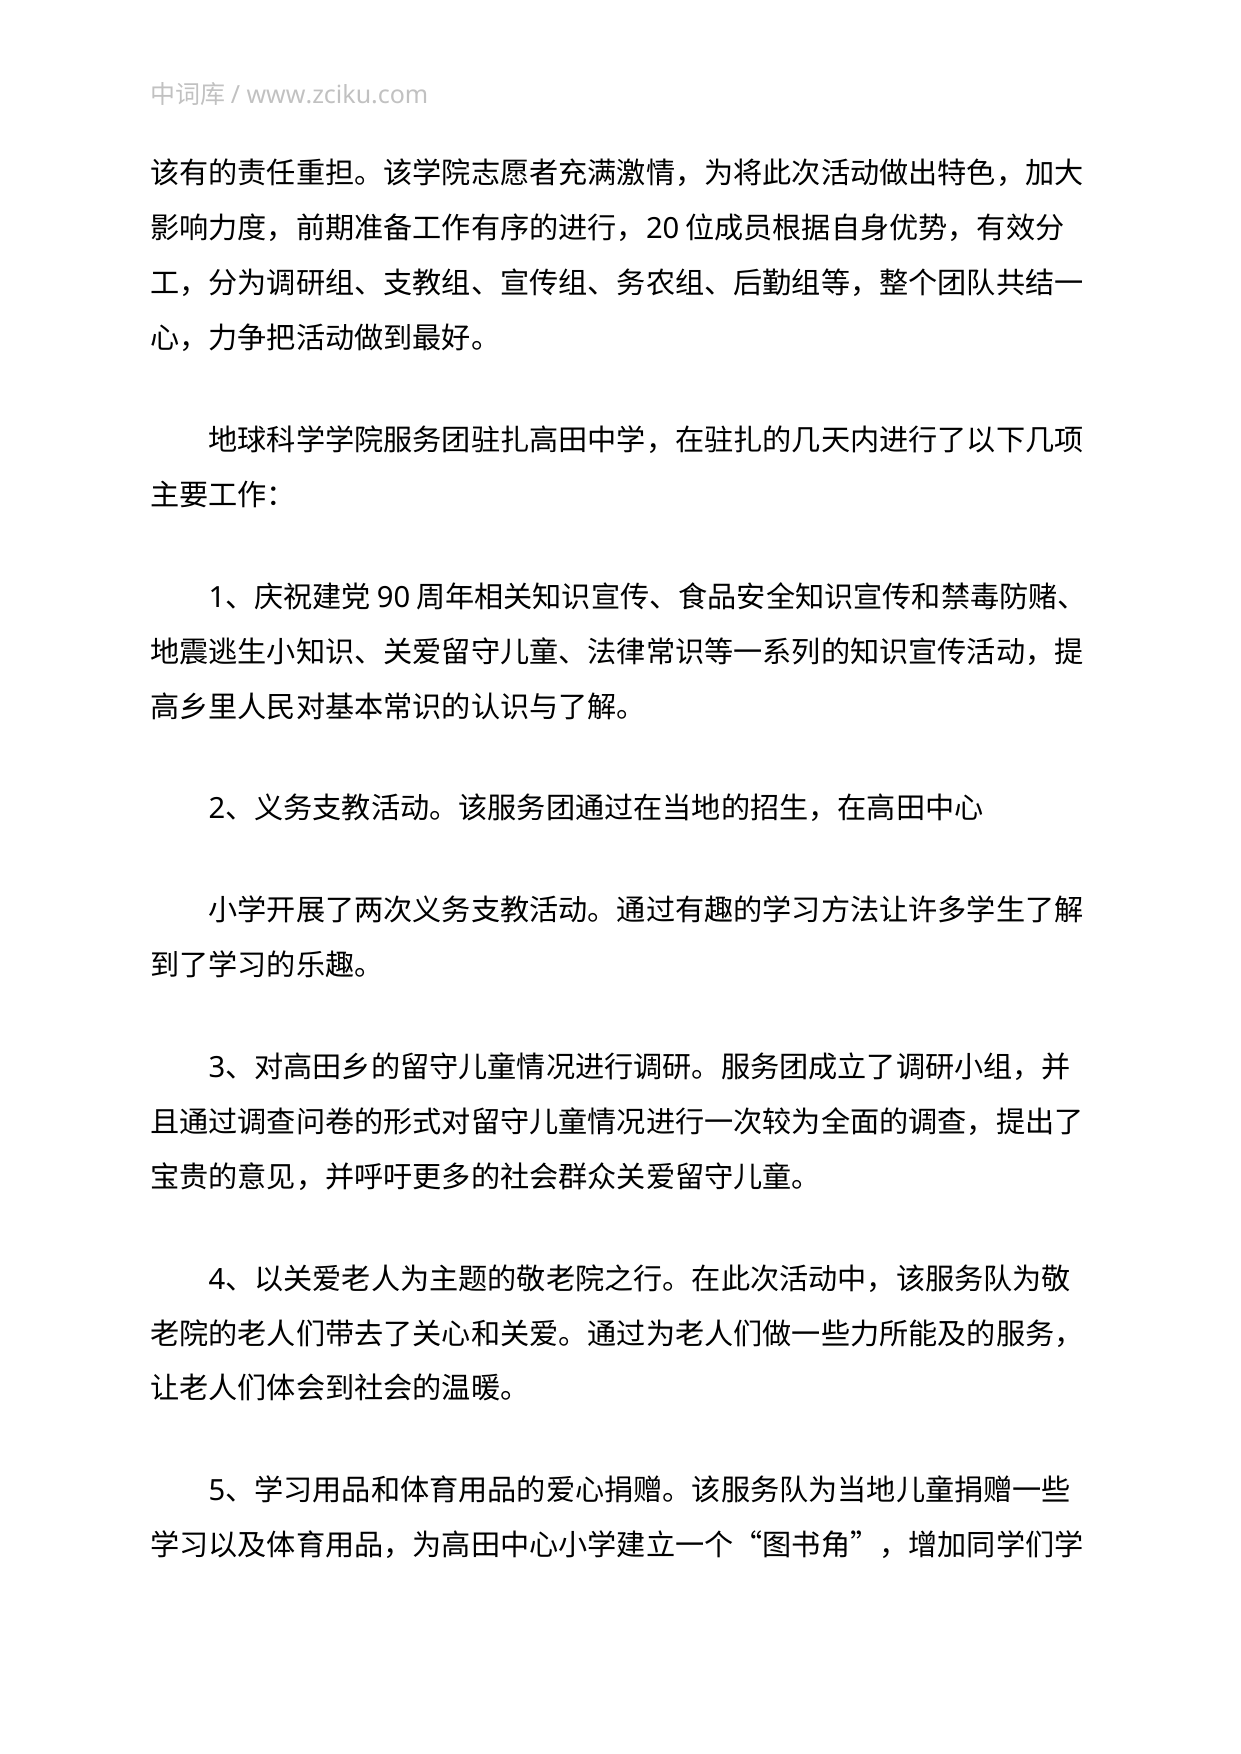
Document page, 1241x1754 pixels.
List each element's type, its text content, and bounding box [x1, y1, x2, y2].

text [150, 1467, 1090, 1564]
text 地球科学学院服务团驻扎高田中学，在驻扎的几天内进行了以下几项主要工作： [150, 417, 1090, 514]
text 小学开展了两次义务支教活动。通过有趣的学习方法让许多学生了解到了学习的乐趣。 [150, 887, 1090, 984]
text 1、庆祝建党90周年相关知识宣传、食品安全知识宣传和禁毒防赌、地震逃生小知识、关爱留守儿童、法律常识等一系列的知识宣传活动，提高乡里人民对基本常识的认识与了解。 [150, 573, 1090, 725]
text 2、义务支教活动。该服务团通过在当地的招生，在高田中心 [150, 785, 1090, 827]
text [150, 150, 1090, 357]
text 4、以关爱老人为主题的敬老院之行。在此次活动中，该服务队为敬老院的老人们带去了关心和关爱。通过为老人们做一些力所能及的服务，让老人们体会到社会的温暖。 [150, 1255, 1090, 1407]
text 3、对高田乡的留守儿童情况进行调研。服务团成立了调研小组，并且通过调查问卷的形式对留守儿童情况进行一次较为全面的调查，提出了宝贵的意见，并呼吁更多的社会群众关爱留守儿童。 [150, 1043, 1090, 1196]
